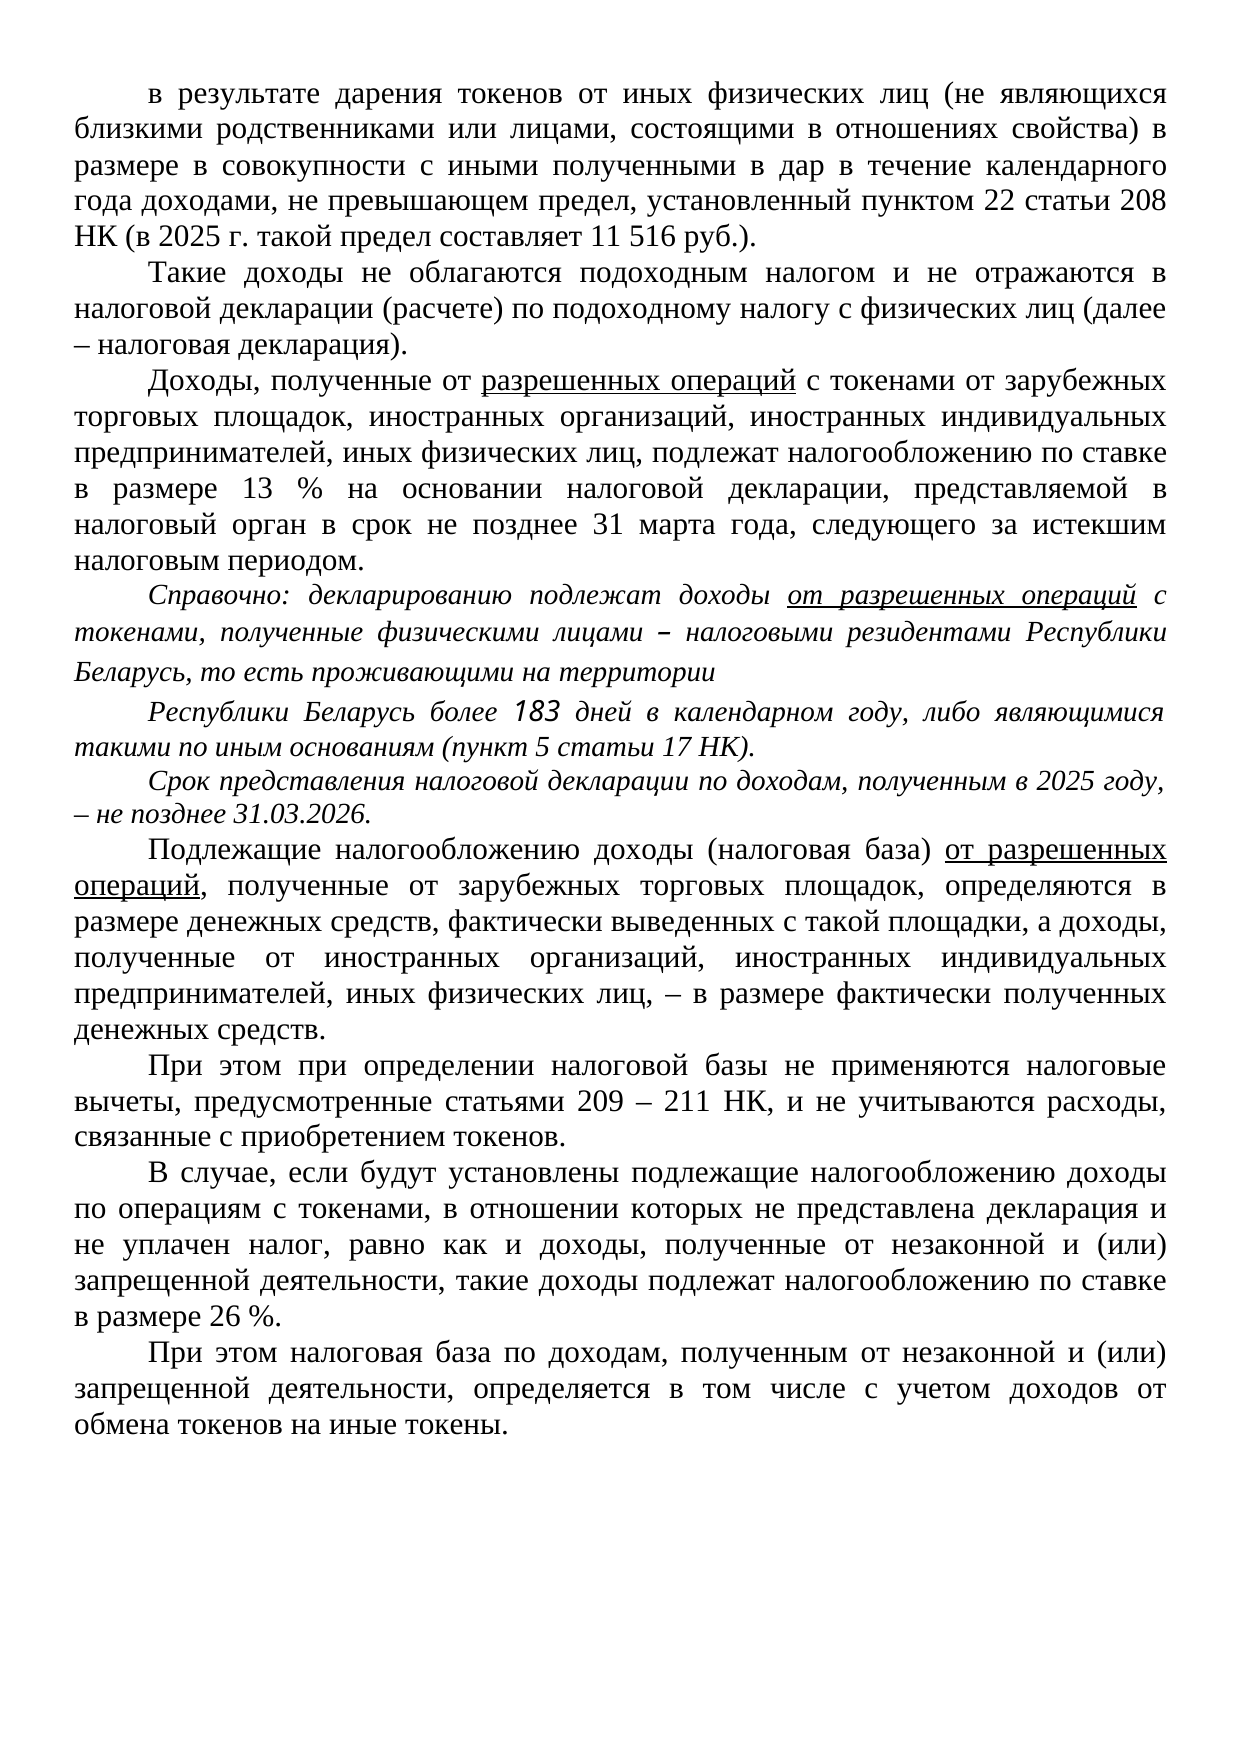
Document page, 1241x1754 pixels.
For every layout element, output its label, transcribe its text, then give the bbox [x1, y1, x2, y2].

text Республики Беларусь более 183 дней в календарном году, либо являющимися такими по иным основаниям (пункт 5 статьи 17 НК). [74, 690, 1167, 763]
text Справочно: декларированию подлежат доходы от разрешенных операций с токенами, полученные физическими лицами – налоговыми резидентами Республики Беларусь, то есть проживающими на территории [74, 577, 1167, 690]
text Такие доходы не облагаются подоходным налогом и не отражаются в налоговой декларации (расчете) по подоходному налогу с физических лиц (далее – налоговая декларация). [74, 253, 1167, 361]
text Доходы, полученные от разрешенных операций с токенами от зарубежных торговых площадок, иностранных организаций, иностранных индивидуальных предпринимателей, иных физических лиц, подлежат налогообложению по ставке в размере 13 % на основании налоговой декларации, представляемой в налоговый орган в срок не позднее 31 марта года, следующего за истекшим налоговым периодом. [74, 361, 1167, 577]
text При этом налоговая база по доходам, полученным от незаконной и (или) запрещенной деятельности, определяется в том числе с учетом доходов от обмена токенов на иные токены. [74, 1333, 1167, 1441]
text При этом при определении налоговой базы не применяются налоговые вычеты, предусмотренные статьями 209 – 211 НК, и не учитываются расходы, связанные с приобретением токенов. [74, 1046, 1167, 1154]
text Срок представления налоговой декларации по доходам, полученным в 2025 году, – не позднее 31.03.2026. [74, 763, 1167, 830]
text В случае, если будут установлены подлежащие налогообложению доходы по операциям с токенами, в отношении которых не представлена декларация и не уплачен налог, равно как и доходы, полученные от незаконной и (или) запрещенной деятельности, такие доходы подлежат налогообложению по ставке в размере 26 %. [74, 1154, 1167, 1333]
text Подлежащие налогообложению доходы (налоговая база) от разрешенных операций, полученные от зарубежных торговых площадок, определяются в размере денежных средств, фактически выведенных с такой площадки, а доходы, полученные от иностранных организаций, иностранных индивидуальных предпринимателей, иных физических лиц, – в размере фактически полученных денежных средств. [74, 830, 1167, 1046]
text в результате дарения токенов от иных физических лиц (не являющихся близкими родственниками или лицами, состоящими в отношениях свойства) в размере в совокупности с иными полученными в дар в течение календарного года доходами, не превышающем предел, установленный пунктом 22 статьи 208 НК (в 2025 г. такой предел составляет 11 516 руб.). [74, 74, 1167, 253]
